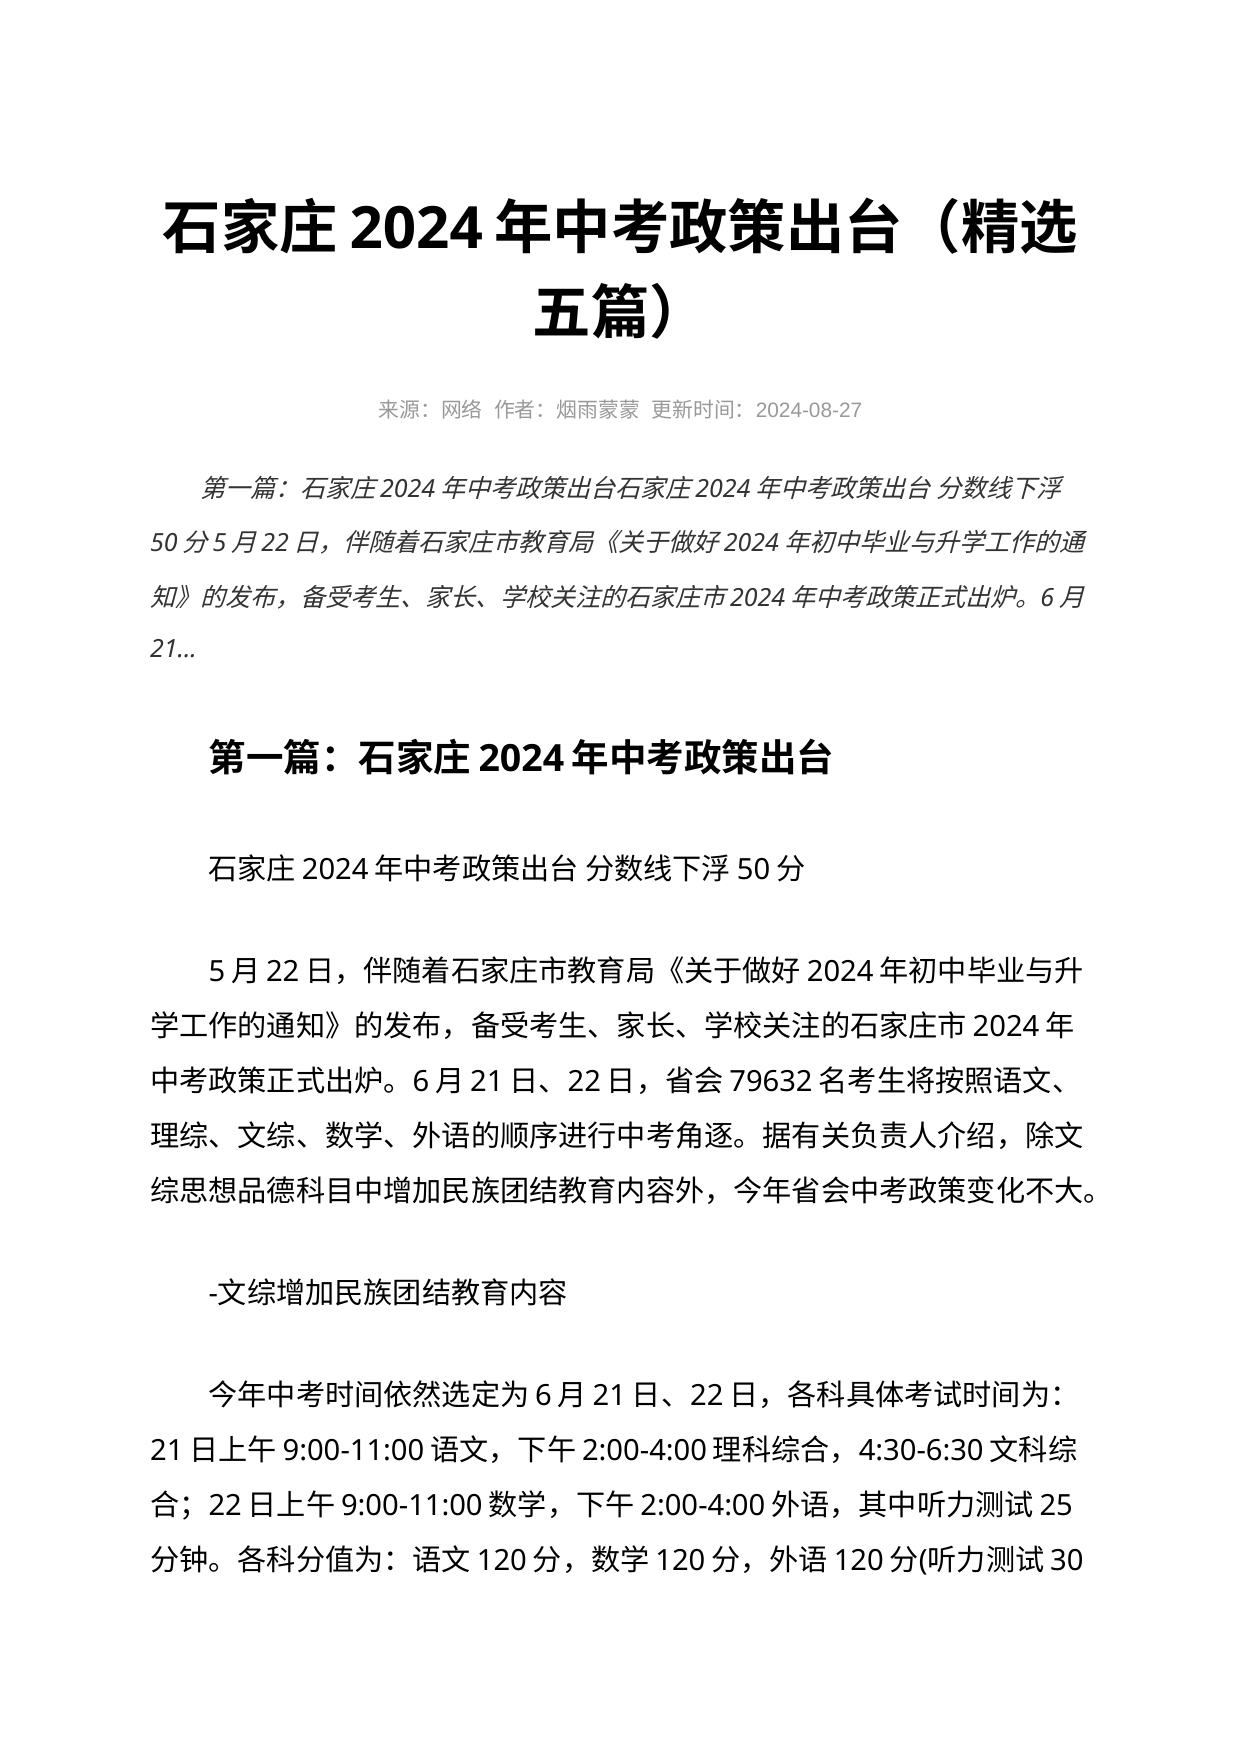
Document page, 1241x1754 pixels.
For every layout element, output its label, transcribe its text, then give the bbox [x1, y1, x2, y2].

text 石家庄2024年中考政策出台 分数线下浮50分 [150, 846, 1090, 888]
text 5月22日，伴随着石家庄市教育局《关于做好2024年初中毕业与升学工作的通知》的发布，备受考生、家长、学校关注的石家庄市2024年中考政策正式出炉。6月21日、22日，省会79632名考生将按照语文、理综、文综、数学、外语的顺序进行中考角逐。据有关负责人介绍，除文综思想品德科目中增加民族团结教育内容外，今年省会中考政策变化不大。 [150, 948, 1090, 1210]
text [150, 1371, 1090, 1579]
text 第一篇：石家庄2024年中考政策出台 [150, 728, 1090, 783]
subtitle 石家庄2024年中考政策出台（精选五篇） [150, 181, 1090, 351]
text 来源：网络 作者：烟雨蒙蒙 更新时间：2024-08-27 [150, 397, 1090, 421]
text -文综增加民族团结教育内容 [150, 1269, 1090, 1312]
text 第一篇：石家庄2024年中考政策出台石家庄2024年中考政策出台 分数线下浮50分5月22日，伴随着石家庄市教育局《关于做好2024年初中毕业与升学工作的通知》的发布，备受考生、家长、学校关注的石家庄市2024年中考政策正式出炉。6月21... [150, 468, 1090, 664]
